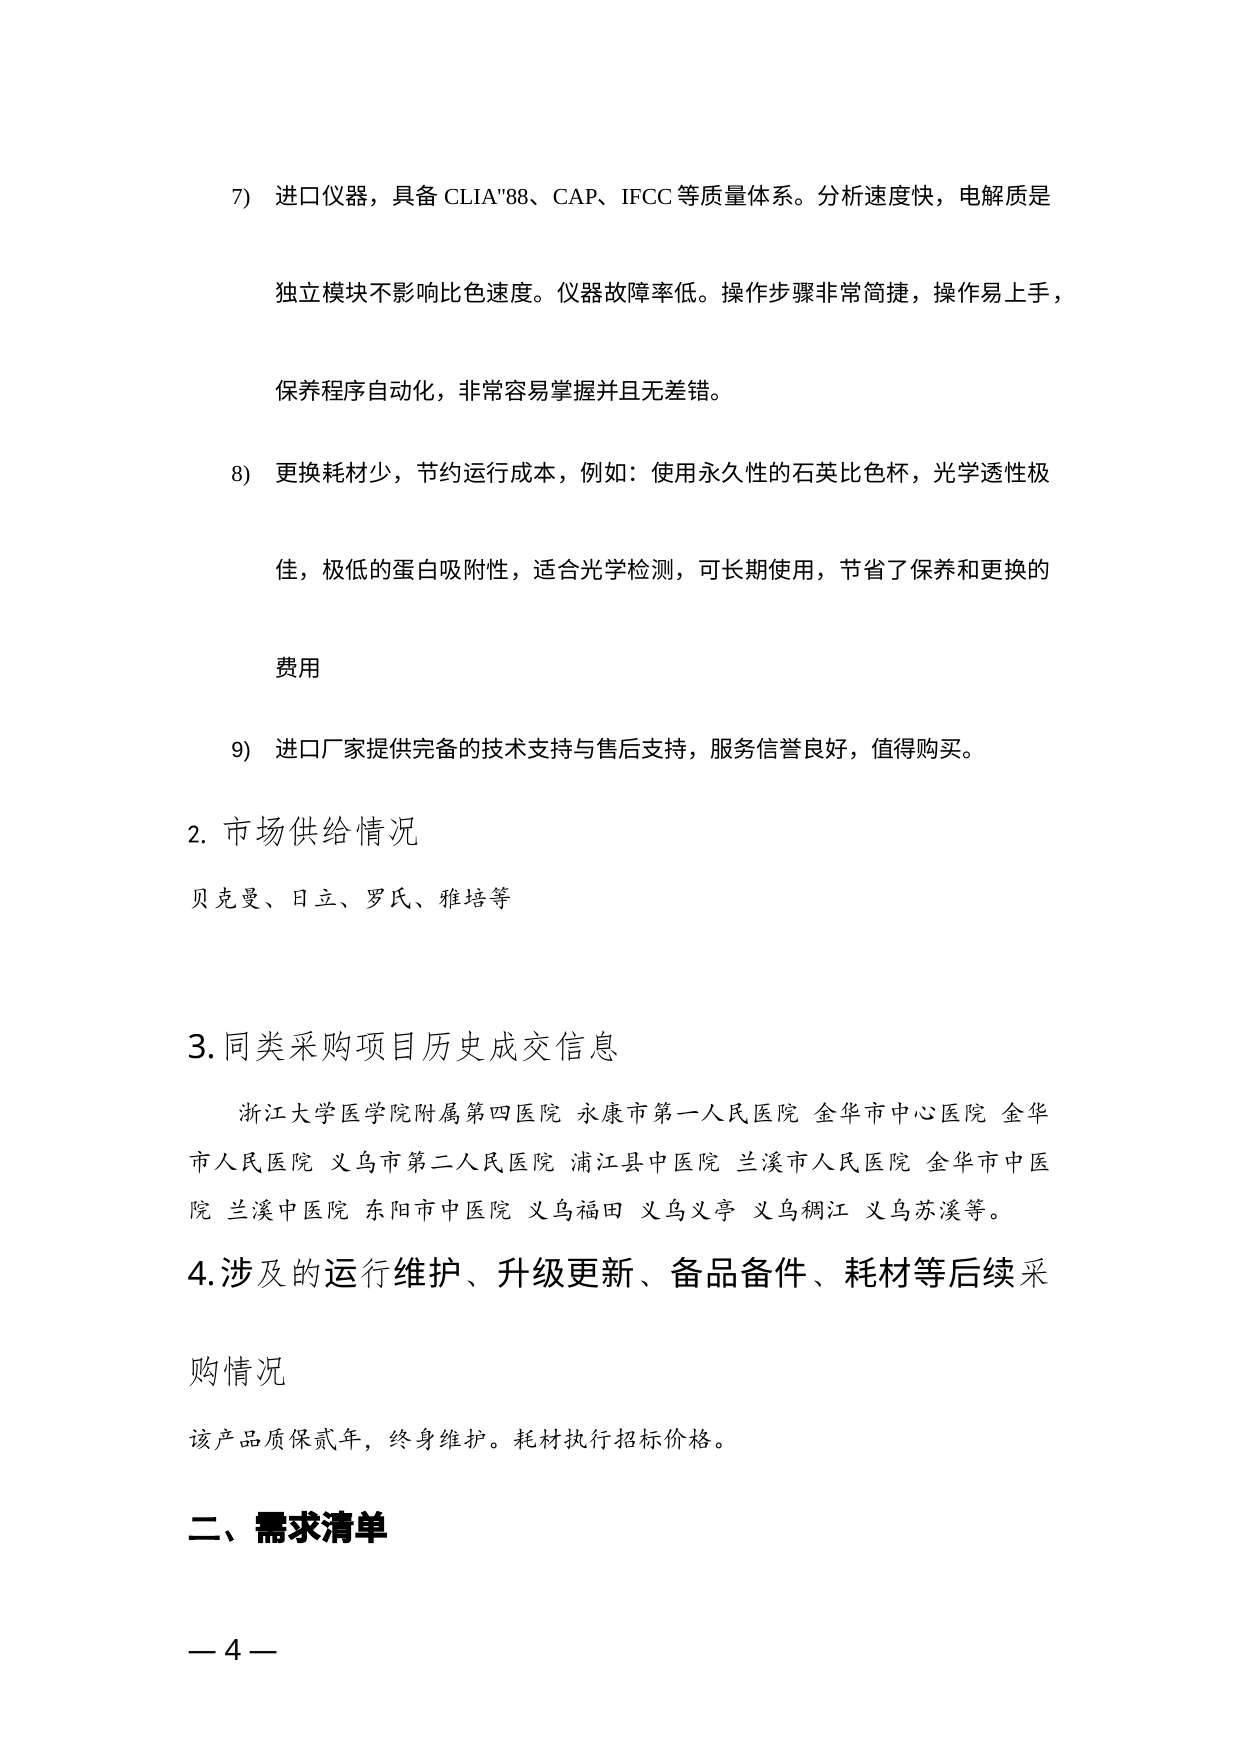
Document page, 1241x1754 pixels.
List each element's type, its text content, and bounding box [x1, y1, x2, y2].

subtitle 同类采购项目历史成交信息 [187, 1011, 1053, 1076]
list 更换耗材少，节约运行成本，例如：使用永久性的石英比色杯，光学透性极佳，极低的蛋白吸附性，适合光学检测，可长期使用，节省了保养和更换的费用 [231, 438, 1053, 698]
title 二、需求清单 [187, 1493, 1053, 1558]
list 进口厂家提供完备的技术支持与售后支持，服务信誉良好，值得购买。 [231, 715, 1053, 780]
subtitle 浙江大学医学院附属第四医院 永康市第一人民医院 金华市中心医院 金华市人民医院 义乌市第二人民医院 浦江县中医院 兰溪市人民医院 金华市中医院 兰溪中医院 东阳市中医院 义乌福田 义乌义亭 义乌稠江 义乌苏溪等。 [187, 1095, 1053, 1225]
subtitle 涉及的运行维护、升级更新、备品备件、耗材等后续采购情况 [187, 1239, 1053, 1402]
list 进口仪器，具备CLIA''88、CAP、IFCC等质量体系。分析速度快，电解质是独立模块不影响比色速度。仪器故障率低。操作步骤非常简捷，操作易上手，保养程序自动化，非常容易掌握并且无差错。 [231, 162, 1053, 422]
subtitle 贝克曼、日立、罗氏、雅培等 [187, 881, 1053, 913]
subtitle 该产品质保贰年，终身维护。耗材执行招标价格。 [187, 1421, 1053, 1453]
subtitle 市场供给情况 [187, 797, 1053, 862]
